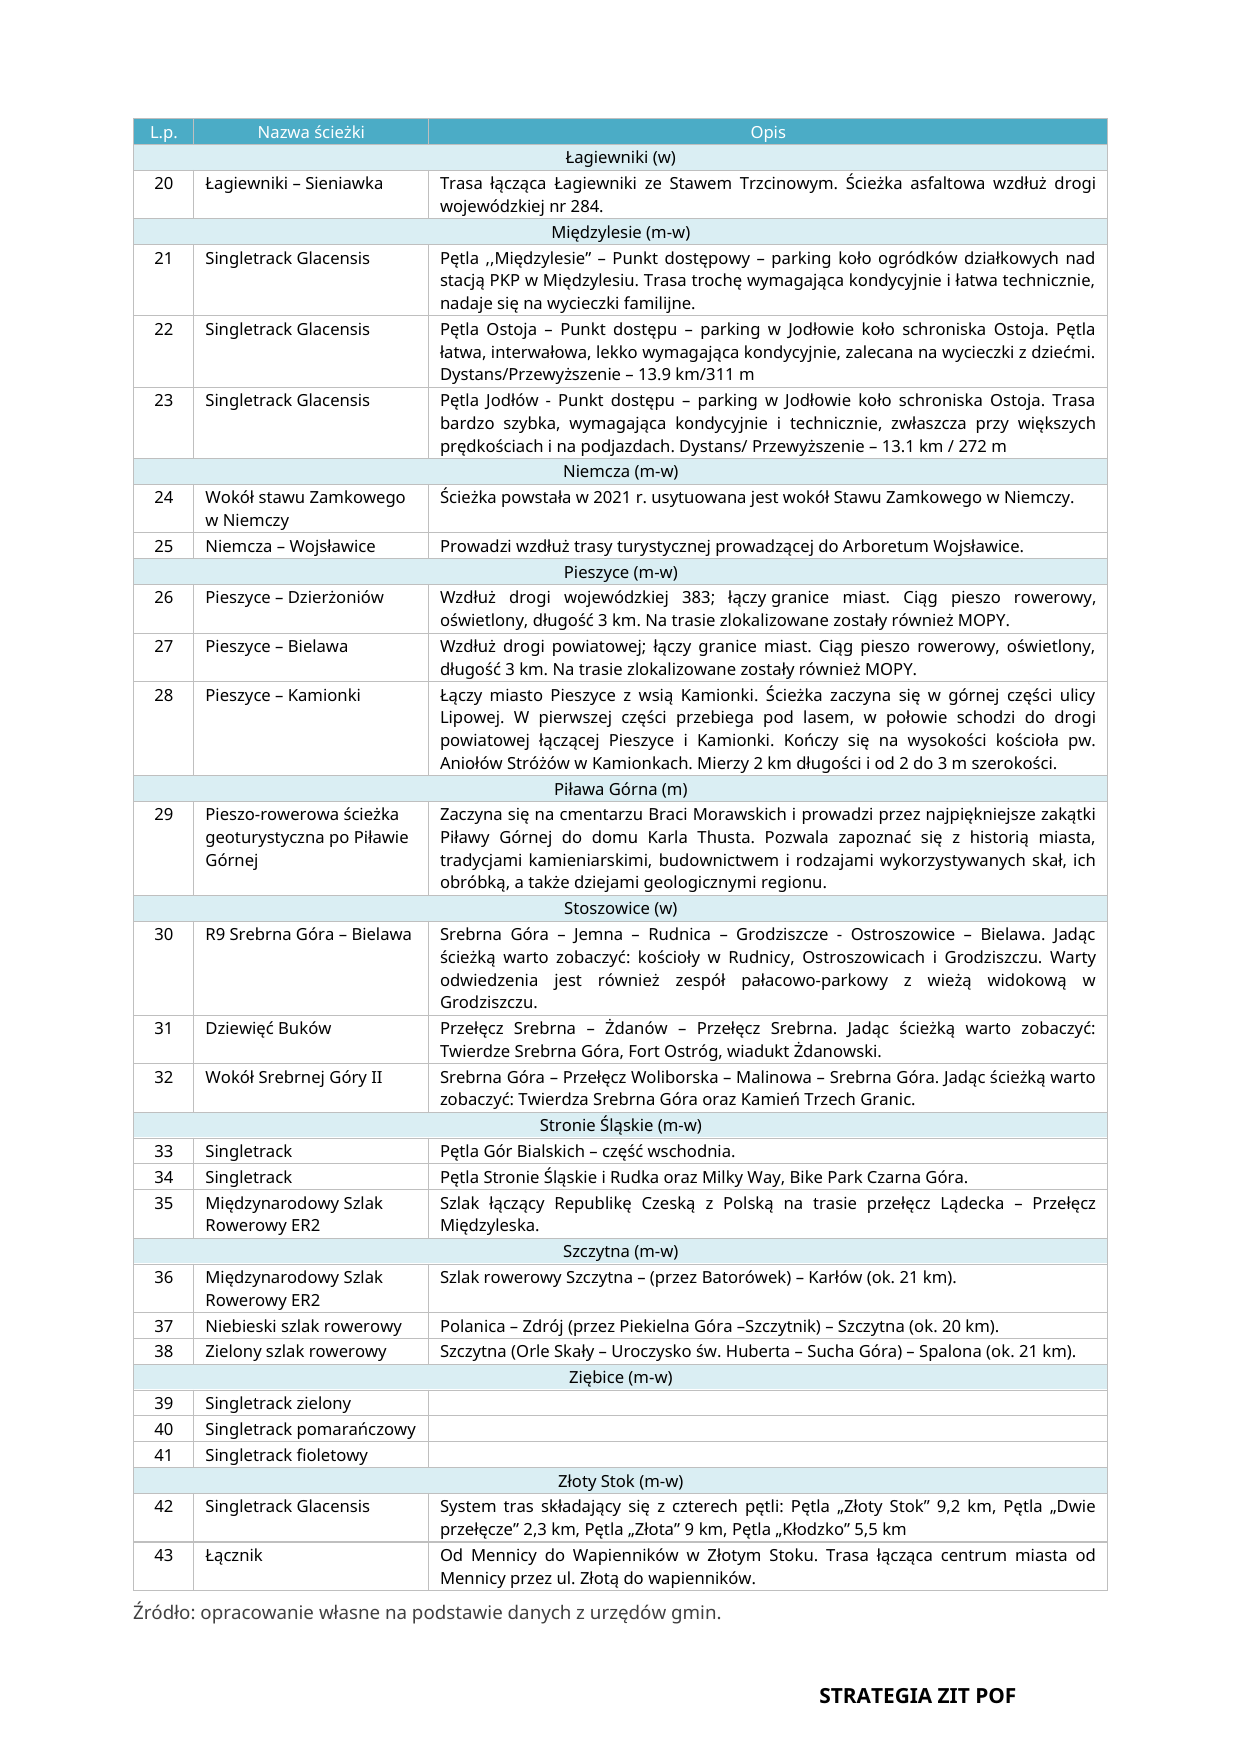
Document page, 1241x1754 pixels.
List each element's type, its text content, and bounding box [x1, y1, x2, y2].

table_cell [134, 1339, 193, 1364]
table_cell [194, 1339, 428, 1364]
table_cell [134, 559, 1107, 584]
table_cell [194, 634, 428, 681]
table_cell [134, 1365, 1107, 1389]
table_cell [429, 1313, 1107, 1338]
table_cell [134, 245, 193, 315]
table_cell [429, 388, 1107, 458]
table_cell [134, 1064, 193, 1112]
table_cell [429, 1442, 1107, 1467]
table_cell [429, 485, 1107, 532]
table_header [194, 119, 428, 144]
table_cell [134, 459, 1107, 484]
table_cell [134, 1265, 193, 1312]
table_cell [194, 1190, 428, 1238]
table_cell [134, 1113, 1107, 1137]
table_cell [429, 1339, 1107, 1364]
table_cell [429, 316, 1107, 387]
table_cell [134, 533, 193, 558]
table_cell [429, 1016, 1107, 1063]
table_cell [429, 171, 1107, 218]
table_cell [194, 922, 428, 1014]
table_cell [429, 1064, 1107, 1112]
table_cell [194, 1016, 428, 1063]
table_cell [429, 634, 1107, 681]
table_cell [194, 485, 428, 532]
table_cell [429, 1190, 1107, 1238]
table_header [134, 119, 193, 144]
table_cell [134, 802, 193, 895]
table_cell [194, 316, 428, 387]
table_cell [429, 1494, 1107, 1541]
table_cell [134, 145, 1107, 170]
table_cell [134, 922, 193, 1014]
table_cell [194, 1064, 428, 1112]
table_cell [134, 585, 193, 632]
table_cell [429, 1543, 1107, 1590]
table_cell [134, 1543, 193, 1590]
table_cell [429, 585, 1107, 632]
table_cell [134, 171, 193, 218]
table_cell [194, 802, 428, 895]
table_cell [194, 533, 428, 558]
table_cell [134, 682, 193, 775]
text Źródło: opracowanie własne na podstawie danych z urzędów gmin. [133, 1599, 1107, 1625]
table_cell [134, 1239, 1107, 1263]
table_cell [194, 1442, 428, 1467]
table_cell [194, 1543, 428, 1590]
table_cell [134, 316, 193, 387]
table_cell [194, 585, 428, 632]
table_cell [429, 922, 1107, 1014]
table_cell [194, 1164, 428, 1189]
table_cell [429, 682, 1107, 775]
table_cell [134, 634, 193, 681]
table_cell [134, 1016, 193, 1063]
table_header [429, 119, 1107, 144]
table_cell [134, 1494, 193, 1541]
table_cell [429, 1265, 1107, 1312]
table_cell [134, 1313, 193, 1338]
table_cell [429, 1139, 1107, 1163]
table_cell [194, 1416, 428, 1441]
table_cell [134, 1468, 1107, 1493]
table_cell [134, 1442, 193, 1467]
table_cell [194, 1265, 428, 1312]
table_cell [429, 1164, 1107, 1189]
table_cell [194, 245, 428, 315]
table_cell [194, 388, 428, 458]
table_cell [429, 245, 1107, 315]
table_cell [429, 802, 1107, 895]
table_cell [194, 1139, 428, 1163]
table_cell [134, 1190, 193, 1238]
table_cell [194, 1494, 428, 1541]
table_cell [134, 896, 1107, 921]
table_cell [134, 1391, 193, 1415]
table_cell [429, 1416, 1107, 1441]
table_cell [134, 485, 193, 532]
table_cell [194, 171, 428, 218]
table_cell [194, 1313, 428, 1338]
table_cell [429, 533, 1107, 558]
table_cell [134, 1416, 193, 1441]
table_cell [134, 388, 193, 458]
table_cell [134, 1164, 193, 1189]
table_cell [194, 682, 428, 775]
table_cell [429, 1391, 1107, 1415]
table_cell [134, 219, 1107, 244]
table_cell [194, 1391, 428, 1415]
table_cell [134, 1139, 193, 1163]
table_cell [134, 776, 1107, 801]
